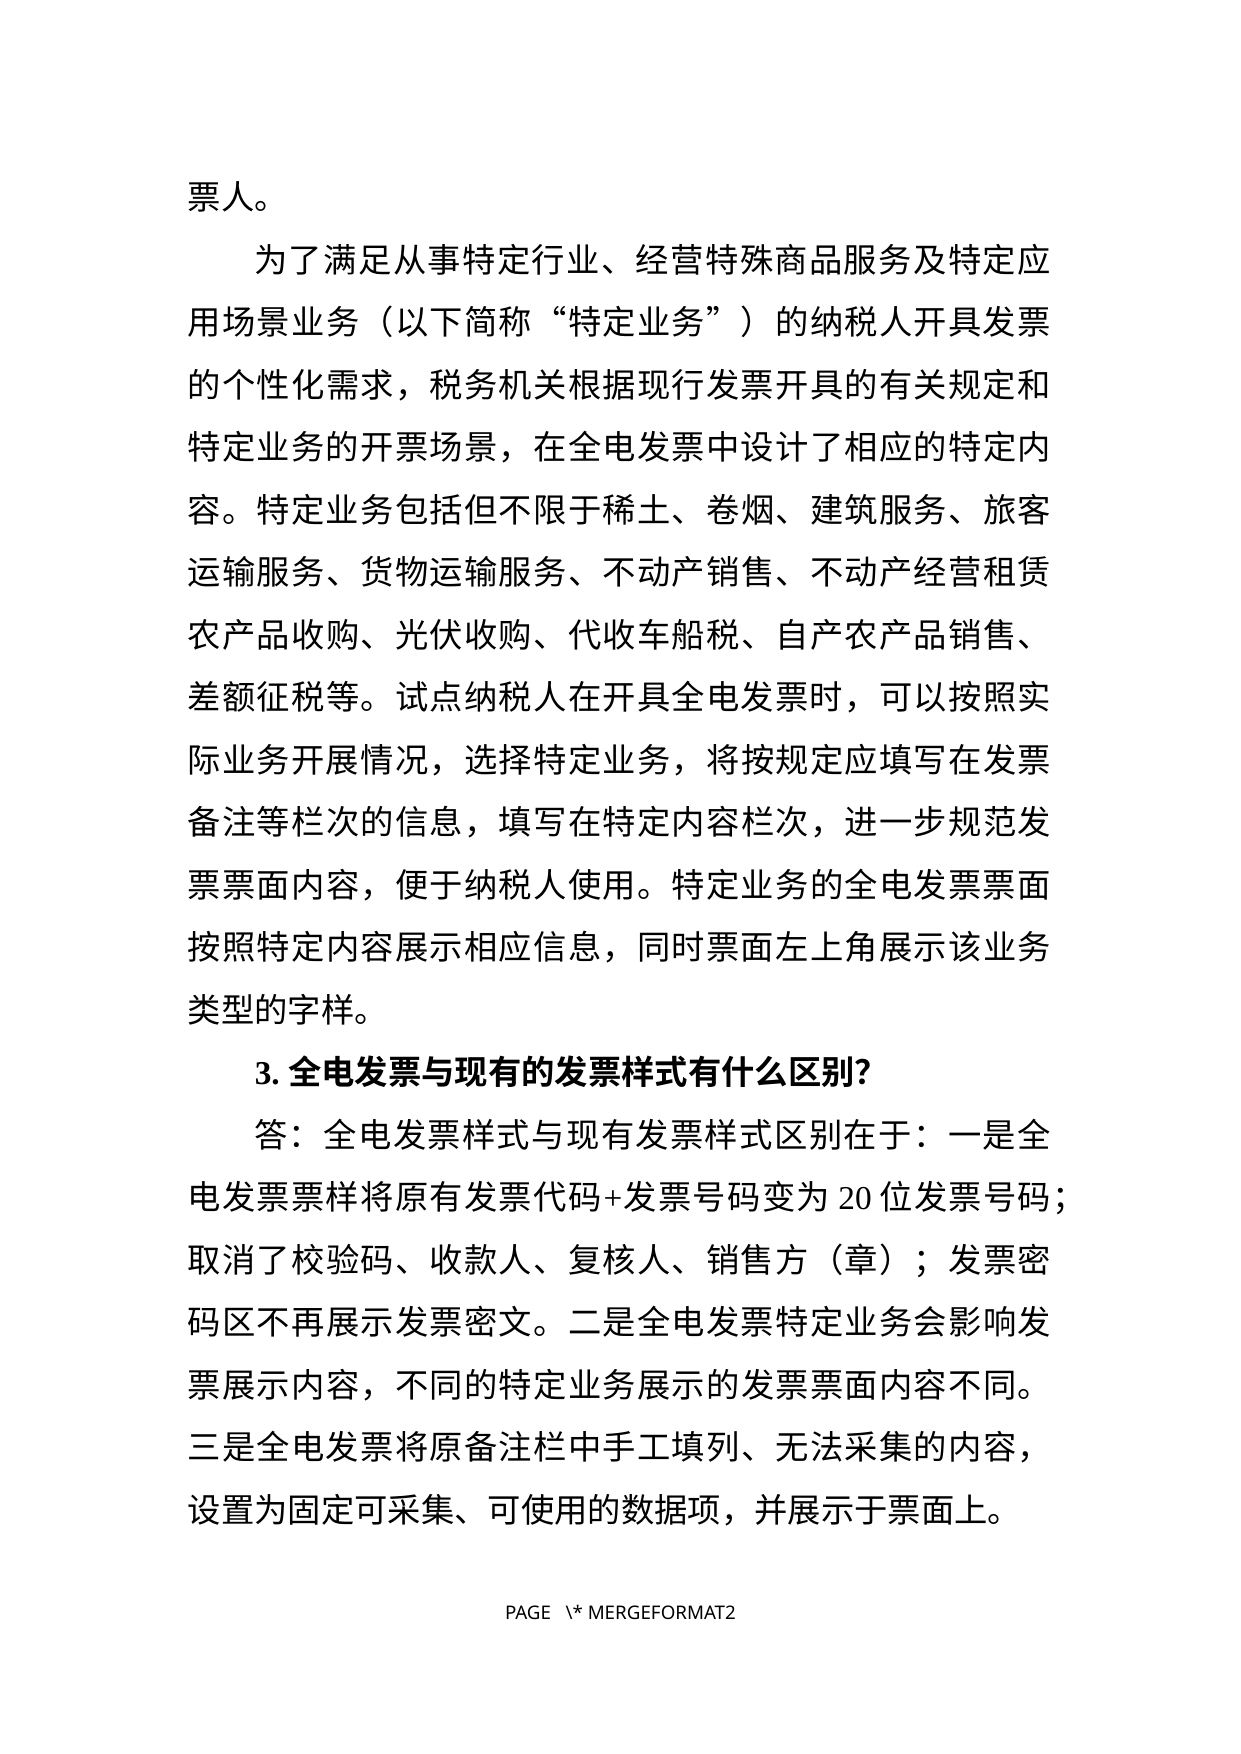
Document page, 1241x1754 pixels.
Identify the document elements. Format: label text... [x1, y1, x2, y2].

text 答：全电发票样式与现有发票样式区别在于：一是全电发票票样将原有发票代码+发票号码变为20位发票号码；取消了校验码、收款人、复核人、销售方（章）；发票密码区不再展示发票密文。二是全电发票特定业务会影响发票展示内容，不同的特定业务展示的发票票面内容不同。三是全电发票将原备注栏中手工填列、无法采集的内容，设置为固定可采集、可使用的数据项，并展示于票面上。 [187, 1097, 1053, 1535]
list 全电发票与现有的发票样式有什么区别？ [187, 1035, 1053, 1097]
text 为了满足从事特定行业、经营特殊商品服务及特定应用场景业务（以下简称“特定业务”）的纳税人开具发票的个性化需求，税务机关根据现行发票开具的有关规定和特定业务的开票场景，在全电发票中设计了相应的特定内容。特定业务包括但不限于稀土、卷烟、建筑服务、旅客运输服务、货物运输服务、不动产销售、不动产经营租赁、农产品收购、光伏收购、代收车船税、自产农产品销售、差额征税等。试点纳税人在开具全电发票时，可以按照实际业务开展情况，选择特定业务，将按规定应填写在发票备注等栏次的信息，填写在特定内容栏次，进一步规范发票票面内容，便于纳税人使用。特定业务的全电发票票面按照特定内容展示相应信息，同时票面左上角展示该业务类型的字样。 [187, 222, 1053, 1035]
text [187, 160, 1053, 222]
